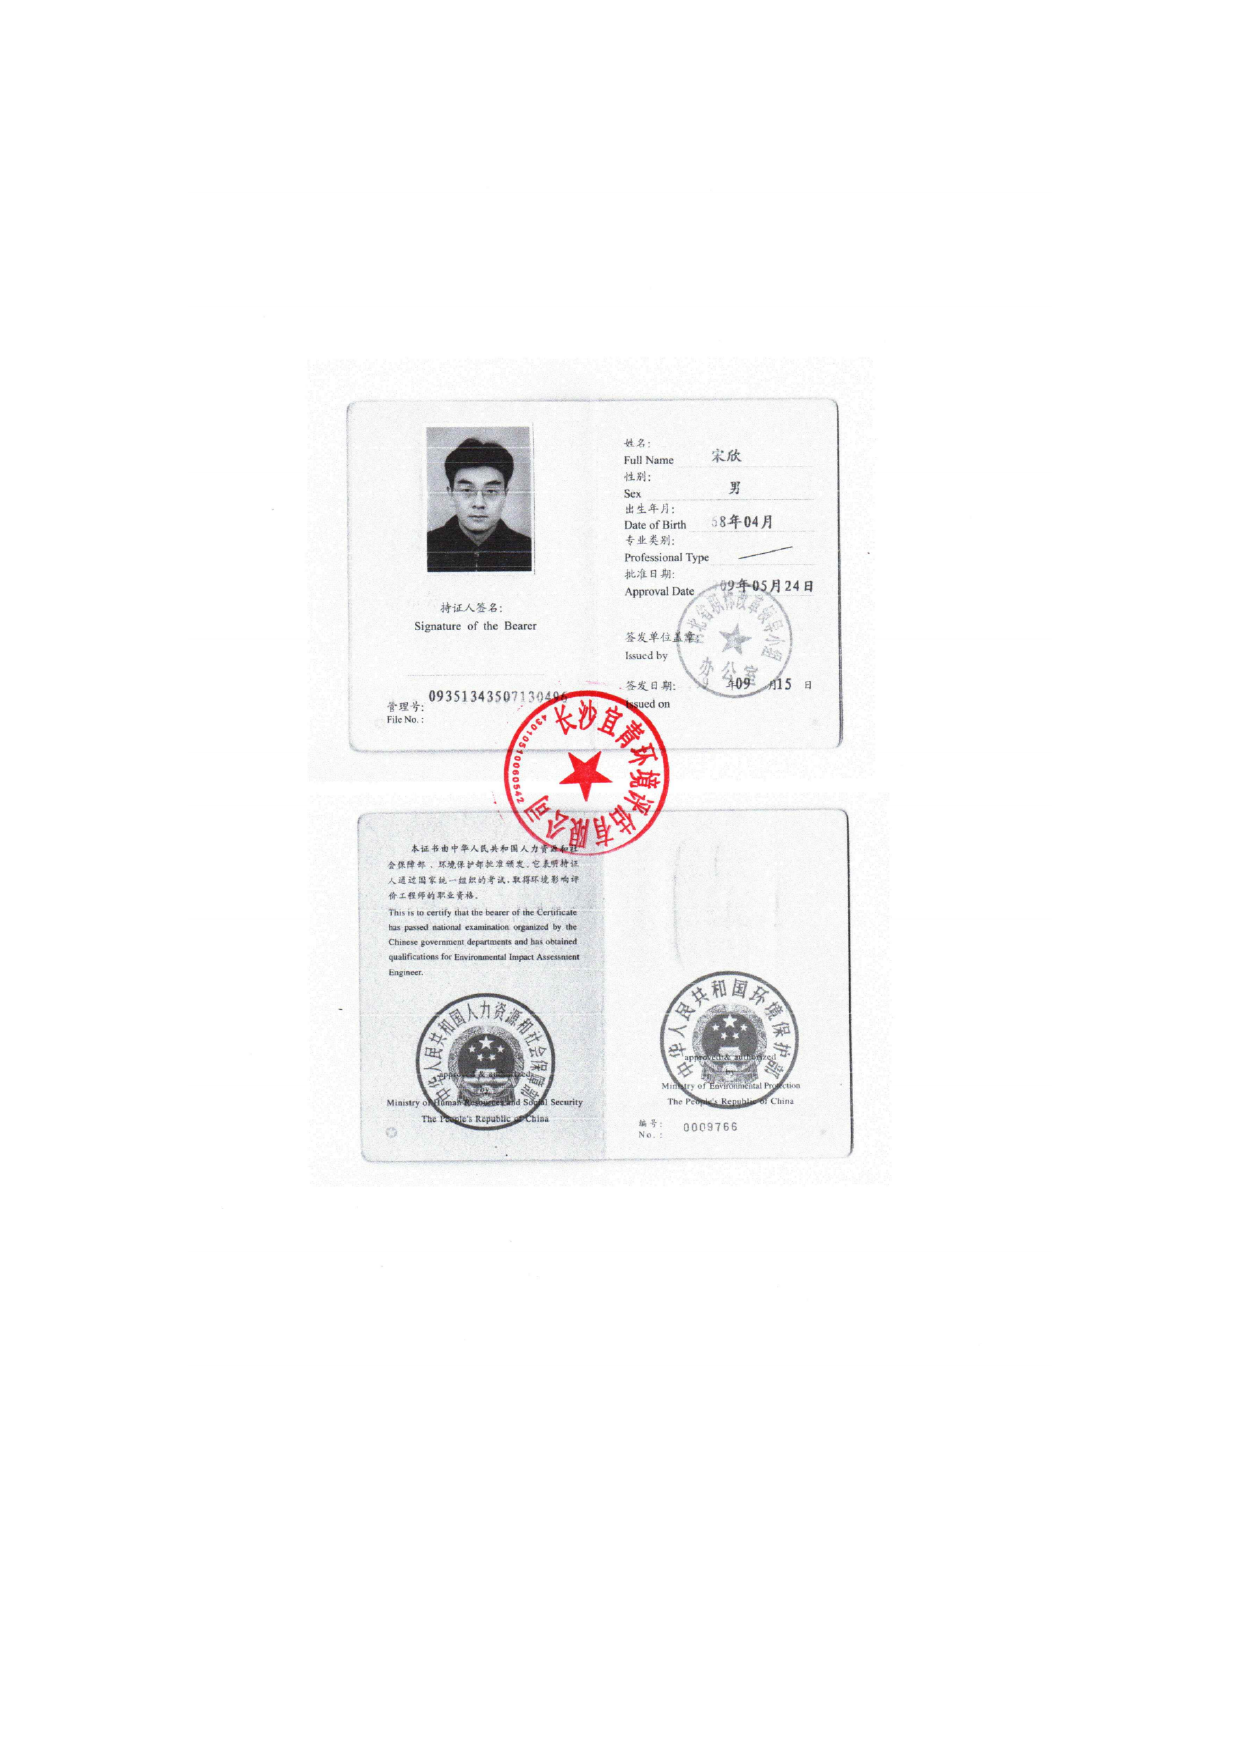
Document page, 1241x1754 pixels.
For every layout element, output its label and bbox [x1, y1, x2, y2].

picture [187, 168, 1053, 1391]
